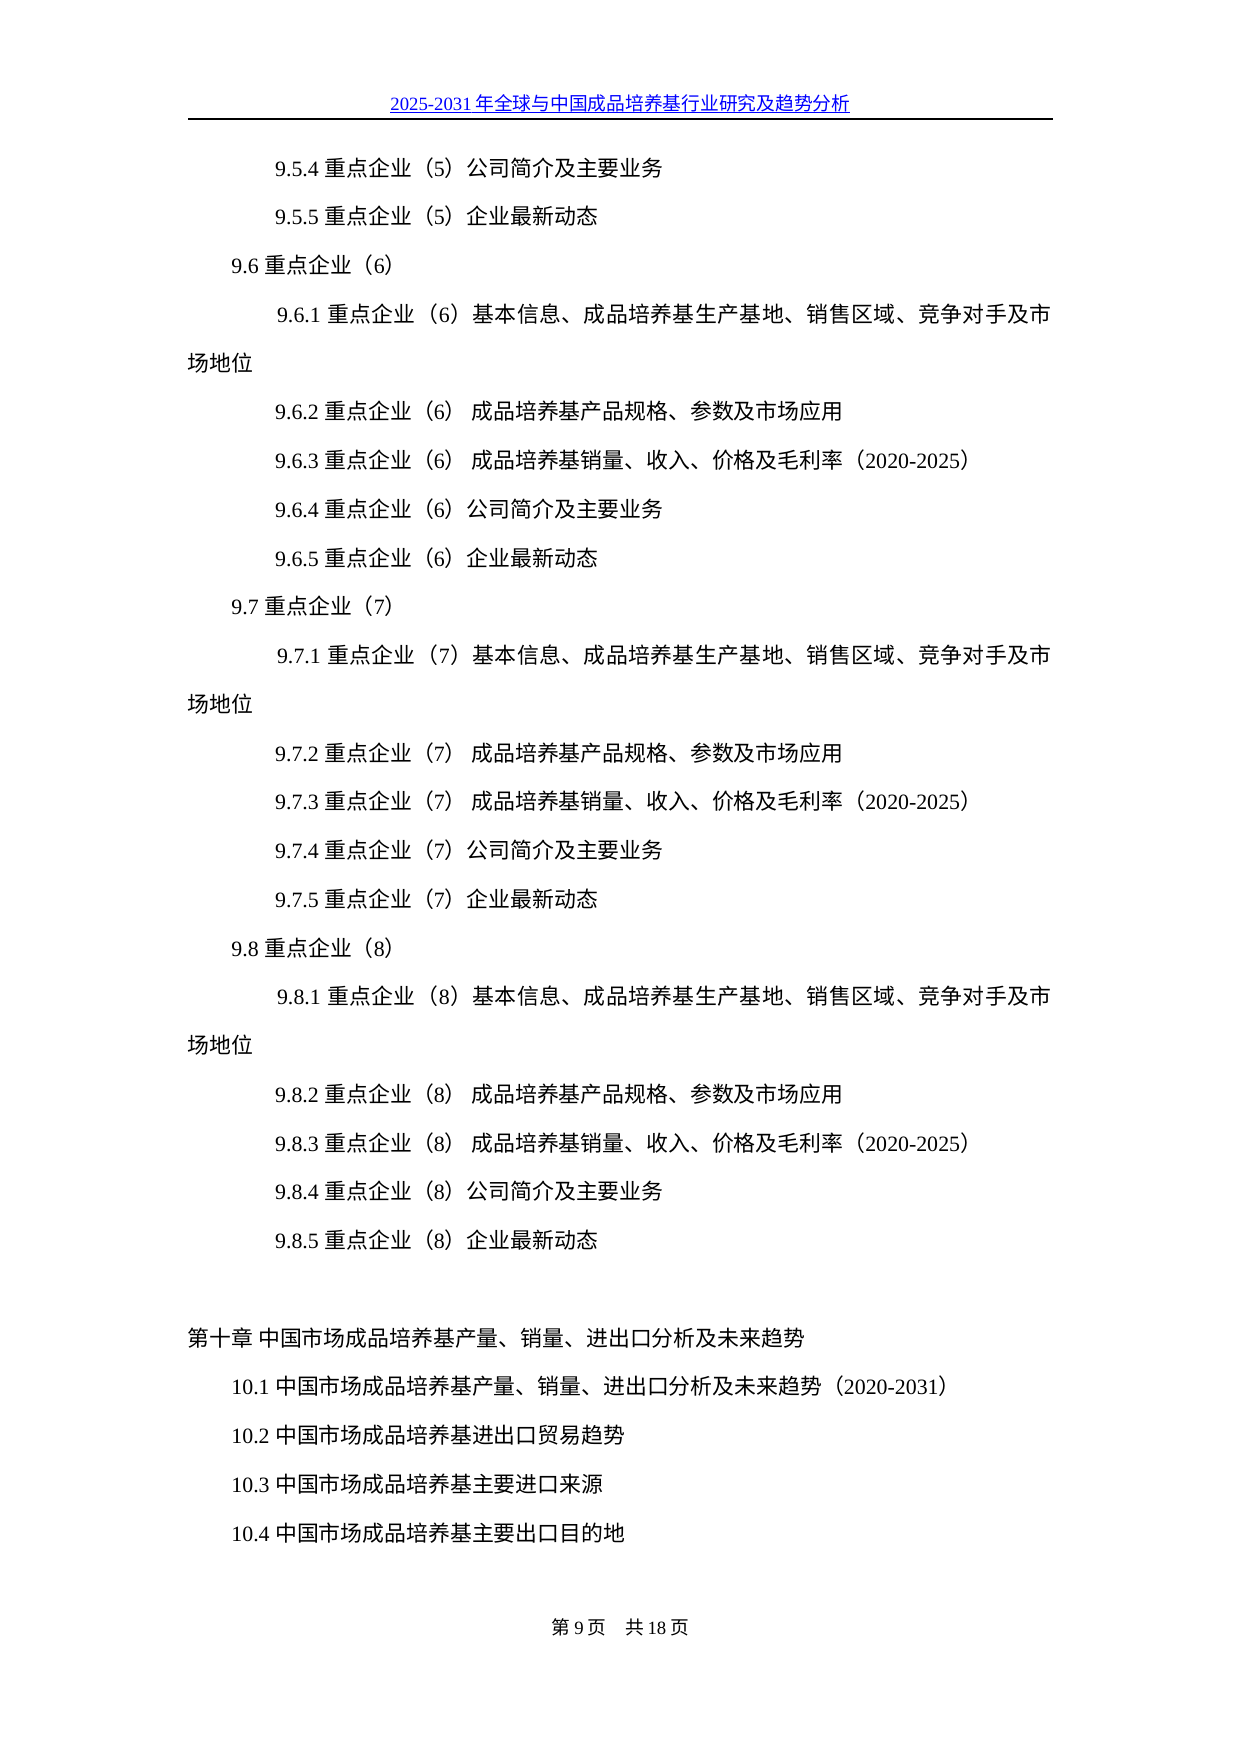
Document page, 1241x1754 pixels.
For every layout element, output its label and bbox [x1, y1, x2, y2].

text [187, 150, 1053, 1548]
